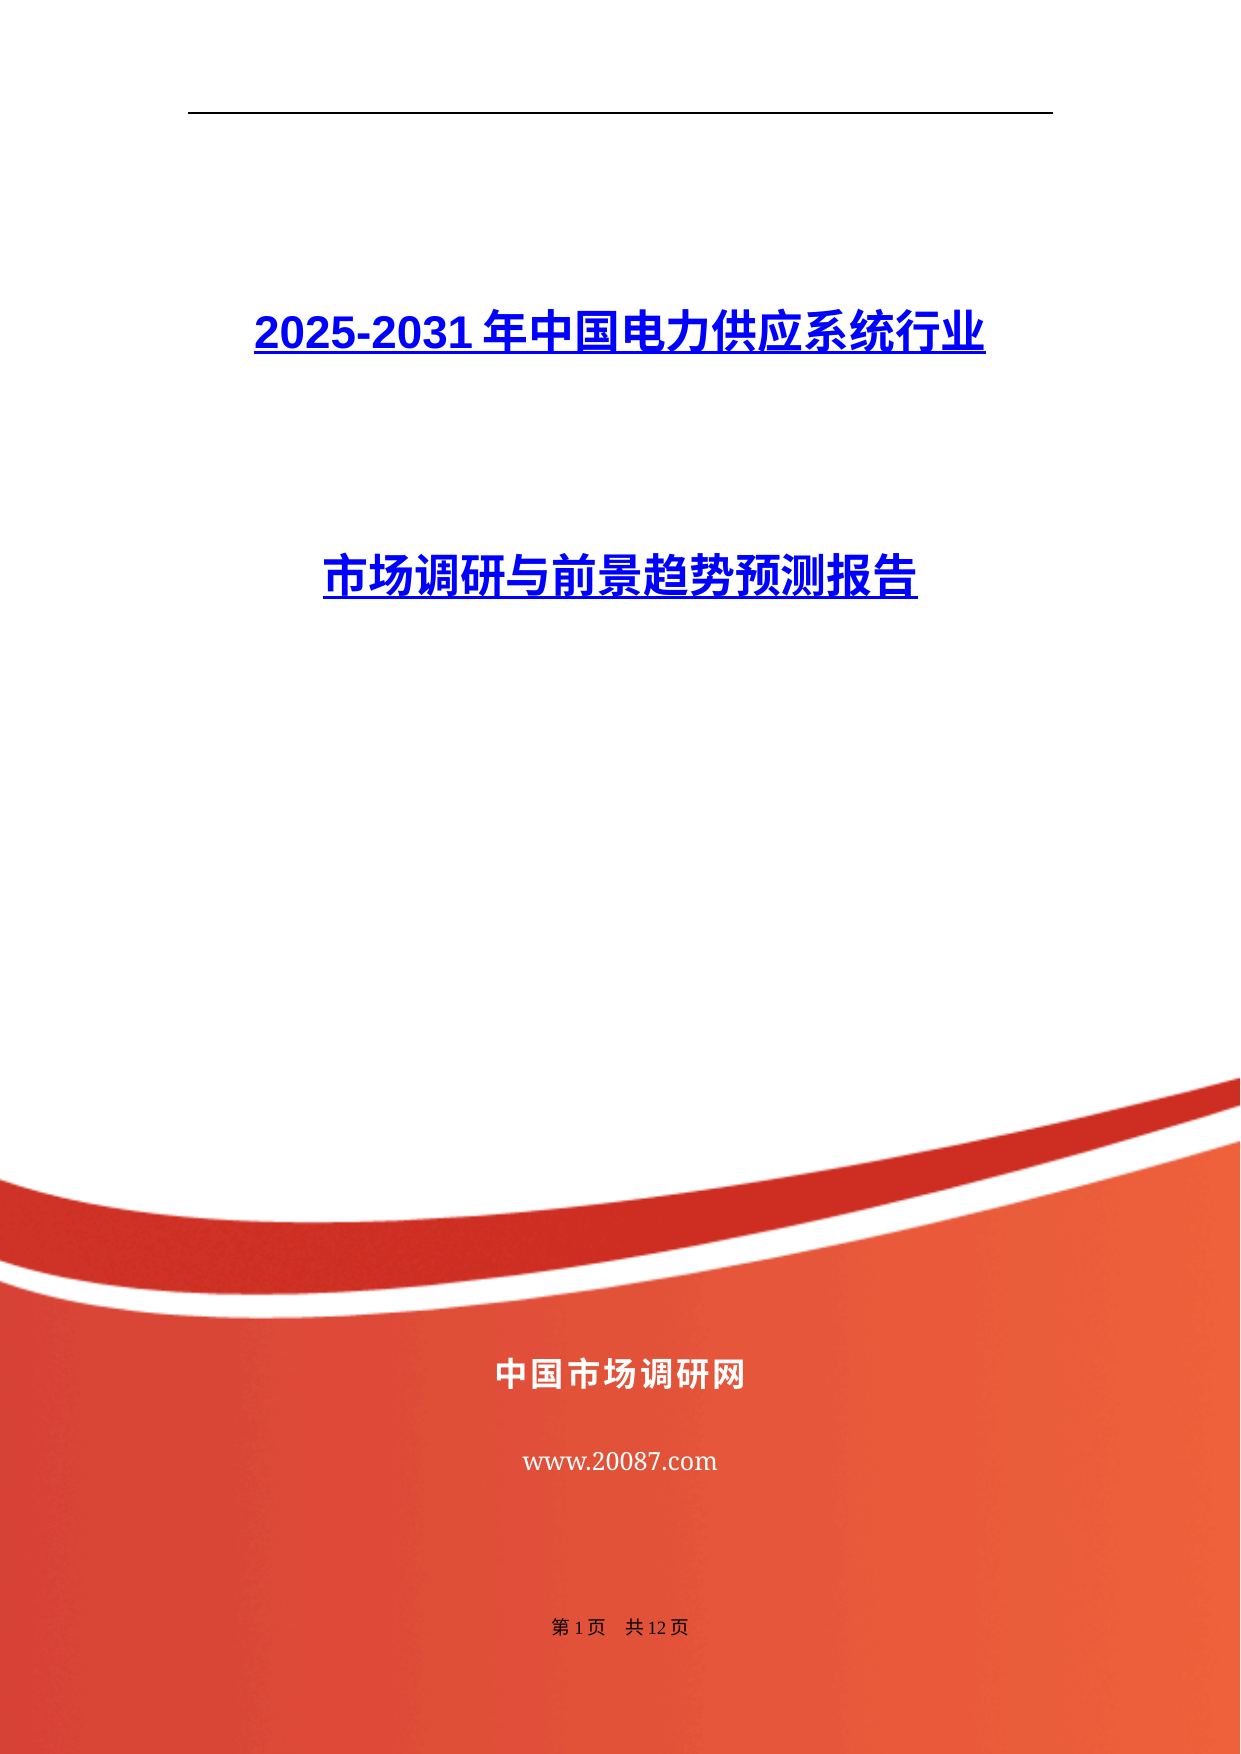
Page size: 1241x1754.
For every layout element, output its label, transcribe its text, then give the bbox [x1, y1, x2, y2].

picture [0, 1006, 1241, 1754]
table_header 2025-2031年中国电力供应系统行业市场调研与前景趋势预测报告 [188, 207, 1053, 773]
subtitle 中国市场调研网 [187, 1339, 1053, 1404]
text www.20087.com [187, 1428, 1053, 1493]
